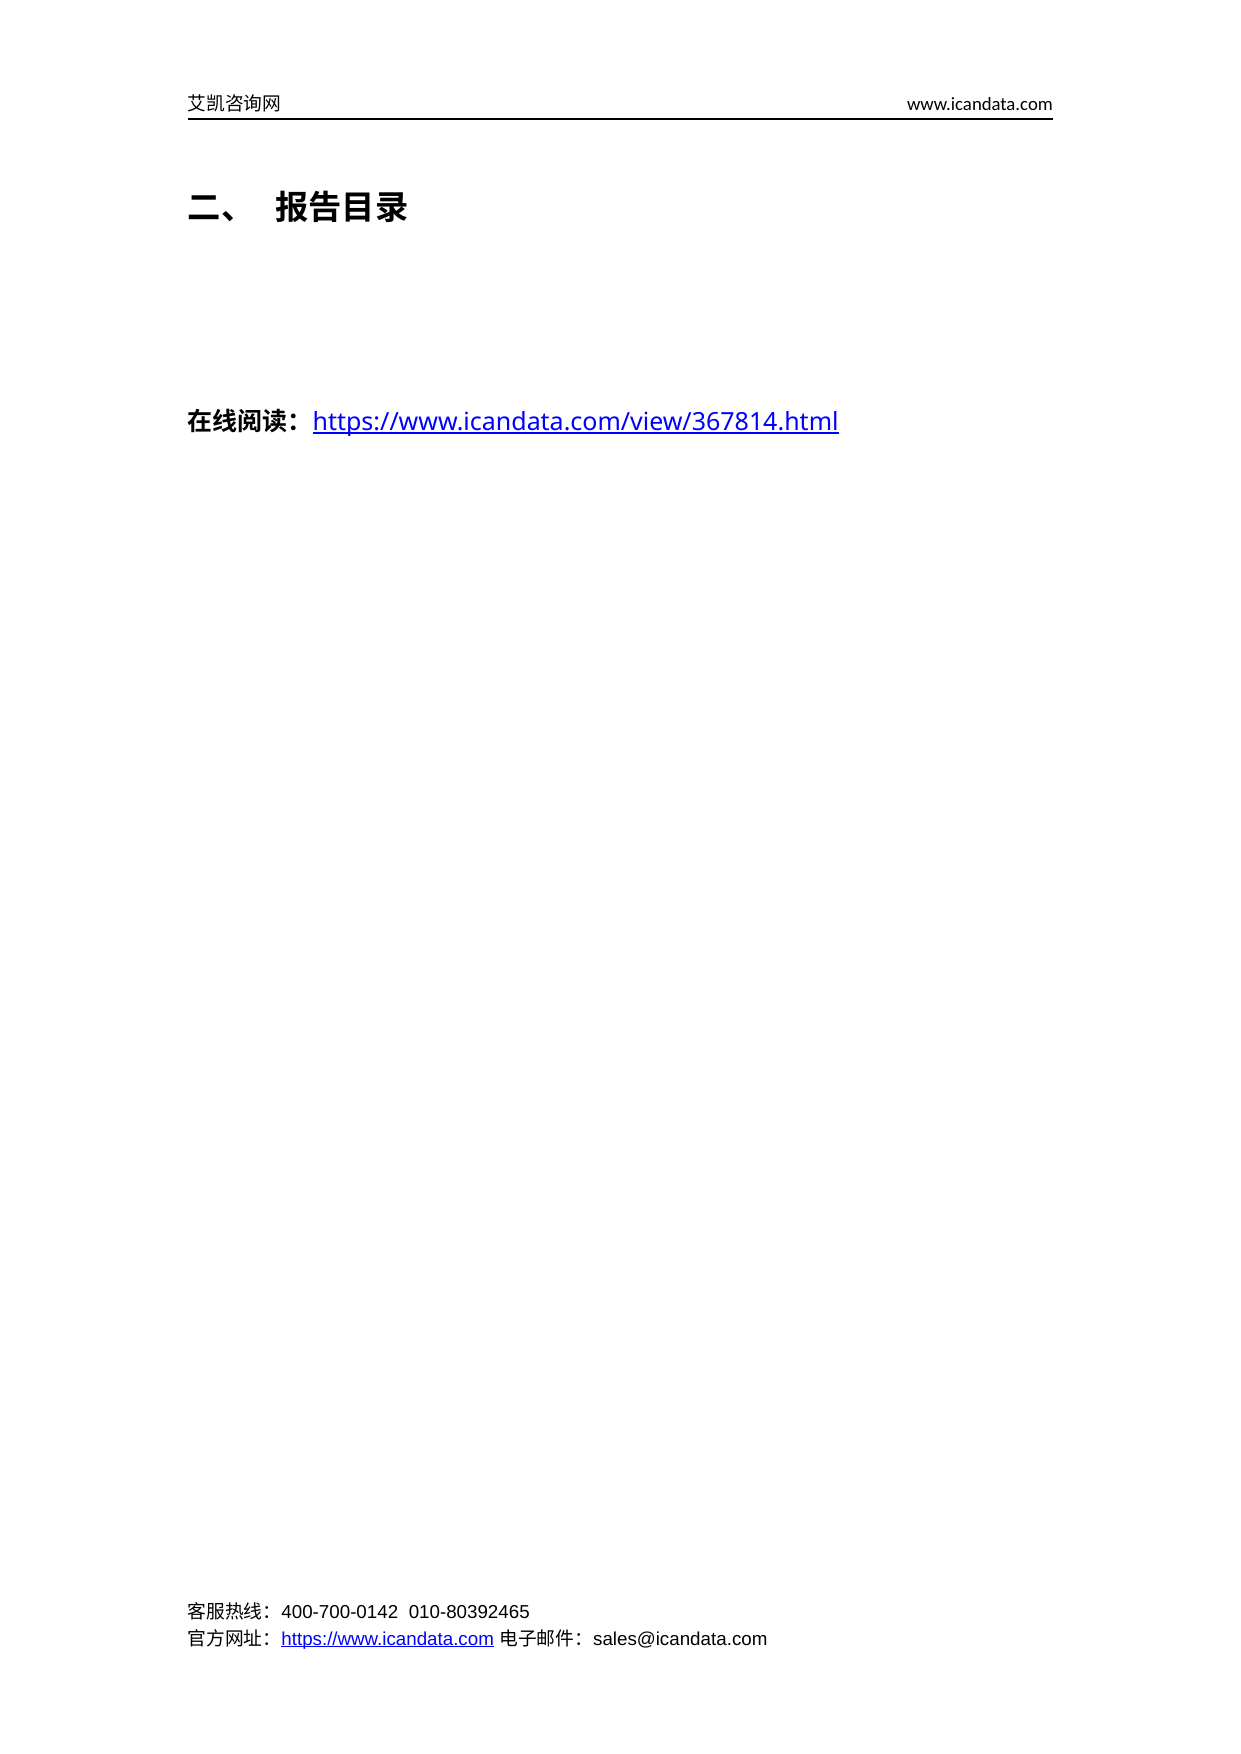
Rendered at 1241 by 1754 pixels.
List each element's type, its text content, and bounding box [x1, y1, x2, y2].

text 在线阅读：https://www.icandata.com/view/367814.html [187, 387, 1053, 452]
subtitle 报告目录 [187, 172, 1053, 237]
